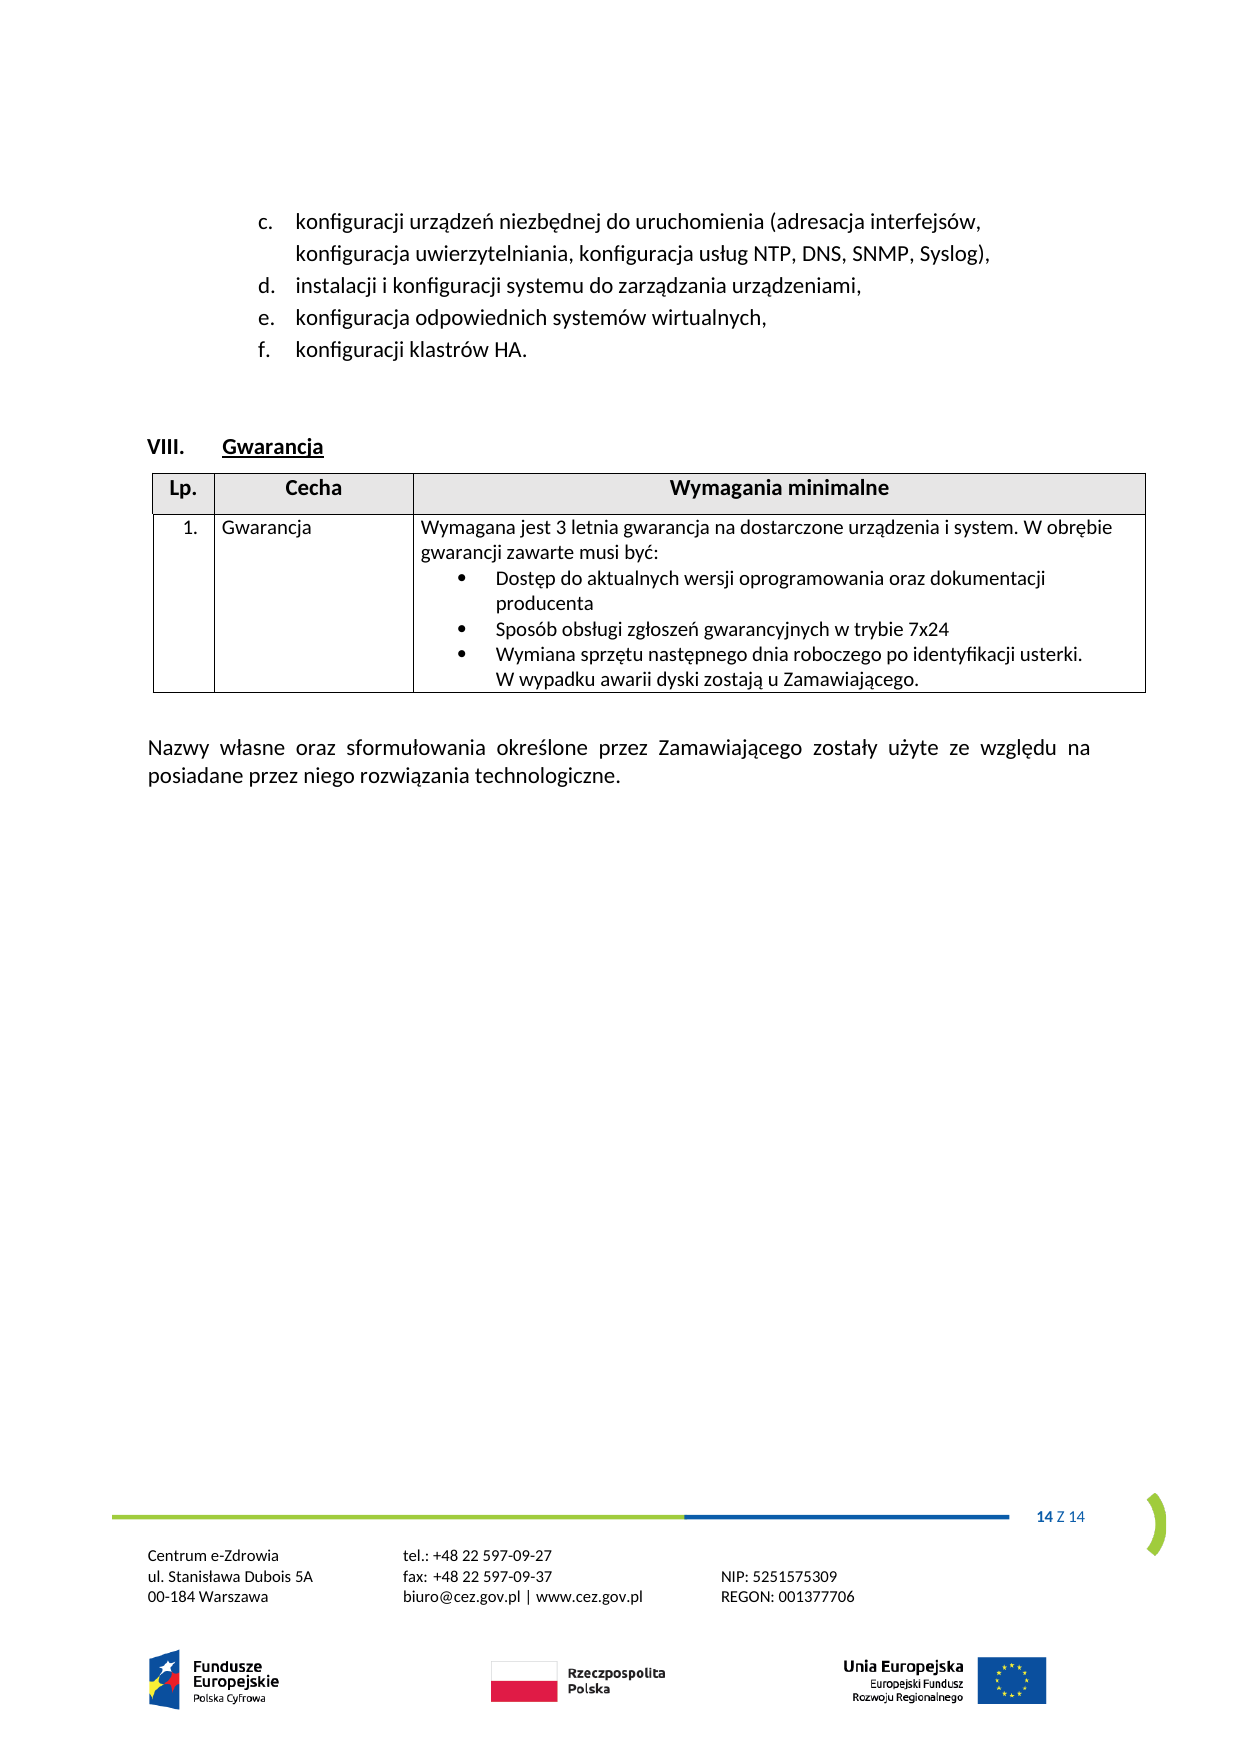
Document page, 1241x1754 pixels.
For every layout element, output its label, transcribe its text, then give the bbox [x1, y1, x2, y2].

list Gwarancja [185, 432, 1093, 460]
table_header Wymagania minimalne [414, 474, 1145, 514]
list instalacji i konfiguracji systemu do zarządzania urządzeniami, [258, 271, 1093, 299]
list konfiguracji klastrów HA. [258, 336, 1093, 363]
list konfiguracji urządzeń niezbędnej do uruchomienia (adresacja interfejsów, konfiguracja uwierzytelniania, konfiguracja usług NTP, DNS, SNMP, Syslog), [258, 207, 1093, 267]
table_cell [154, 515, 214, 692]
picture [142, 1647, 285, 1712]
picture [835, 1656, 1055, 1705]
table_header Cecha [215, 474, 413, 514]
table_header Lp. [153, 474, 214, 514]
list konfiguracja odpowiednich systemów wirtualnych, [258, 303, 1093, 331]
table_cell Gwarancja [215, 515, 413, 692]
picture [1146, 1493, 1167, 1556]
table_cell Wymagana jest 3 letnia gwarancja na dostarczone urządzenia i system. W obrębie gwarancji zawarte musi być: Dostęp do aktualnych wersji oprogramowania oraz dokumentacji producenta Sposób obsługi zgłoszeń gwarancyjnych w trybie 7x24 Wymiana sprzętu następnego dnia roboczego po identyfikacji usterki. W wypadku awarii dyski zostają u Zamawiającego. [414, 515, 1145, 692]
text Nazwy własne oraz sformułowania określone przez Zamawiającego zostały użyte ze względu na posiadane przez niego rozwiązania technologiczne. [148, 733, 1093, 789]
picture [488, 1660, 667, 1703]
